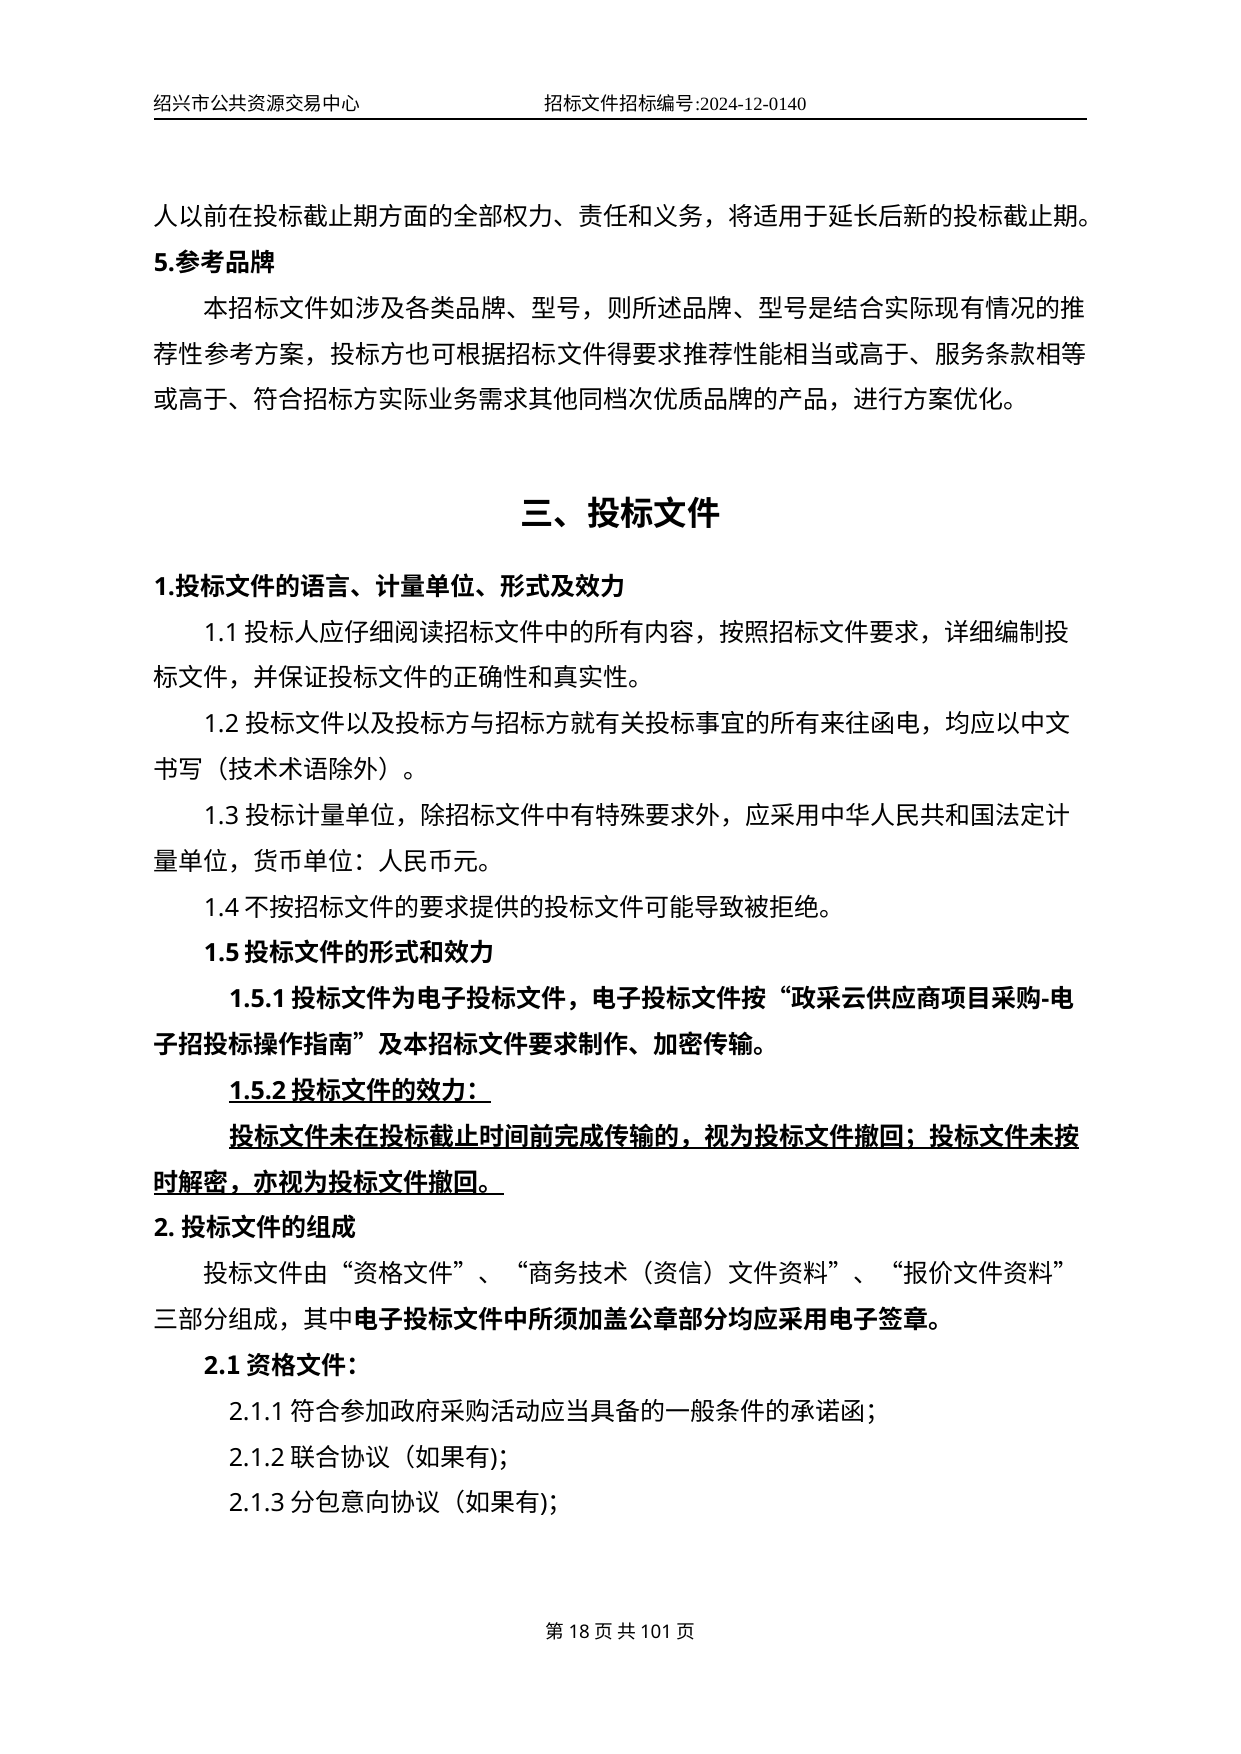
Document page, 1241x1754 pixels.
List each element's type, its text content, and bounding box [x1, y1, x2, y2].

text 1.2 投标文件以及投标方与招标方就有关投标事宜的所有来往函电，均应以中文书写（技术术语除外）。 [153, 696, 1087, 788]
text 2.1.3分包意向协议（如果有)； [153, 1475, 1087, 1521]
text 1.5.2投标文件的效力： [153, 1063, 1087, 1108]
text 投标文件由“资格文件”、“商务技术（资信）文件资料”、“报价文件资料”三部分组成，其中电子投标文件中所须加盖公章部分均应采用电子签章。 [153, 1246, 1087, 1338]
text 本招标文件如涉及各类品牌、型号，则所述品牌、型号是结合实际现有情况的推荐性参考方案，投标方也可根据招标文件得要求推荐性能相当或高于、服务条款相等或高于、符合招标方实际业务需求其他同档次优质品牌的产品，进行方案优化。 [153, 281, 1087, 418]
text 2.1.2联合协议（如果有)； [153, 1429, 1087, 1475]
text 1.1投标人应仔细阅读招标文件中的所有内容，按照招标文件要求，详细编制投标文件，并保证投标文件的正确性和真实性。 [153, 604, 1087, 696]
text 1.5投标文件的形式和效力 [153, 925, 1087, 971]
text 2. 投标文件的组成 [153, 1200, 1087, 1246]
text 投标文件未在投标截止时间前完成传输的，视为投标文件撤回；投标文件未按时解密，亦视为投标文件撤回。 [153, 1108, 1087, 1200]
text 1.5.1投标文件为电子投标文件，电子投标文件按“政采云供应商项目采购-电子招投标操作指南”及本招标文件要求制作、加密传输。 [153, 971, 1087, 1063]
text 1.3 投标计量单位，除招标文件中有特殊要求外，应采用中华人民共和国法定计量单位，货币单位：人民币元。 [153, 788, 1087, 879]
text 1.4不按招标文件的要求提供的投标文件可能导致被拒绝。 [153, 879, 1087, 925]
text 5.参考品牌 [153, 235, 1087, 281]
text 1.投标文件的语言、计量单位、形式及效力 [153, 558, 1087, 604]
text 2.1.1符合参加政府采购活动应当具备的一般条件的承诺函； [153, 1383, 1087, 1429]
text 三、投标文件 [153, 486, 1087, 534]
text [153, 189, 1087, 235]
text 2.1资格文件： [153, 1338, 1087, 1383]
